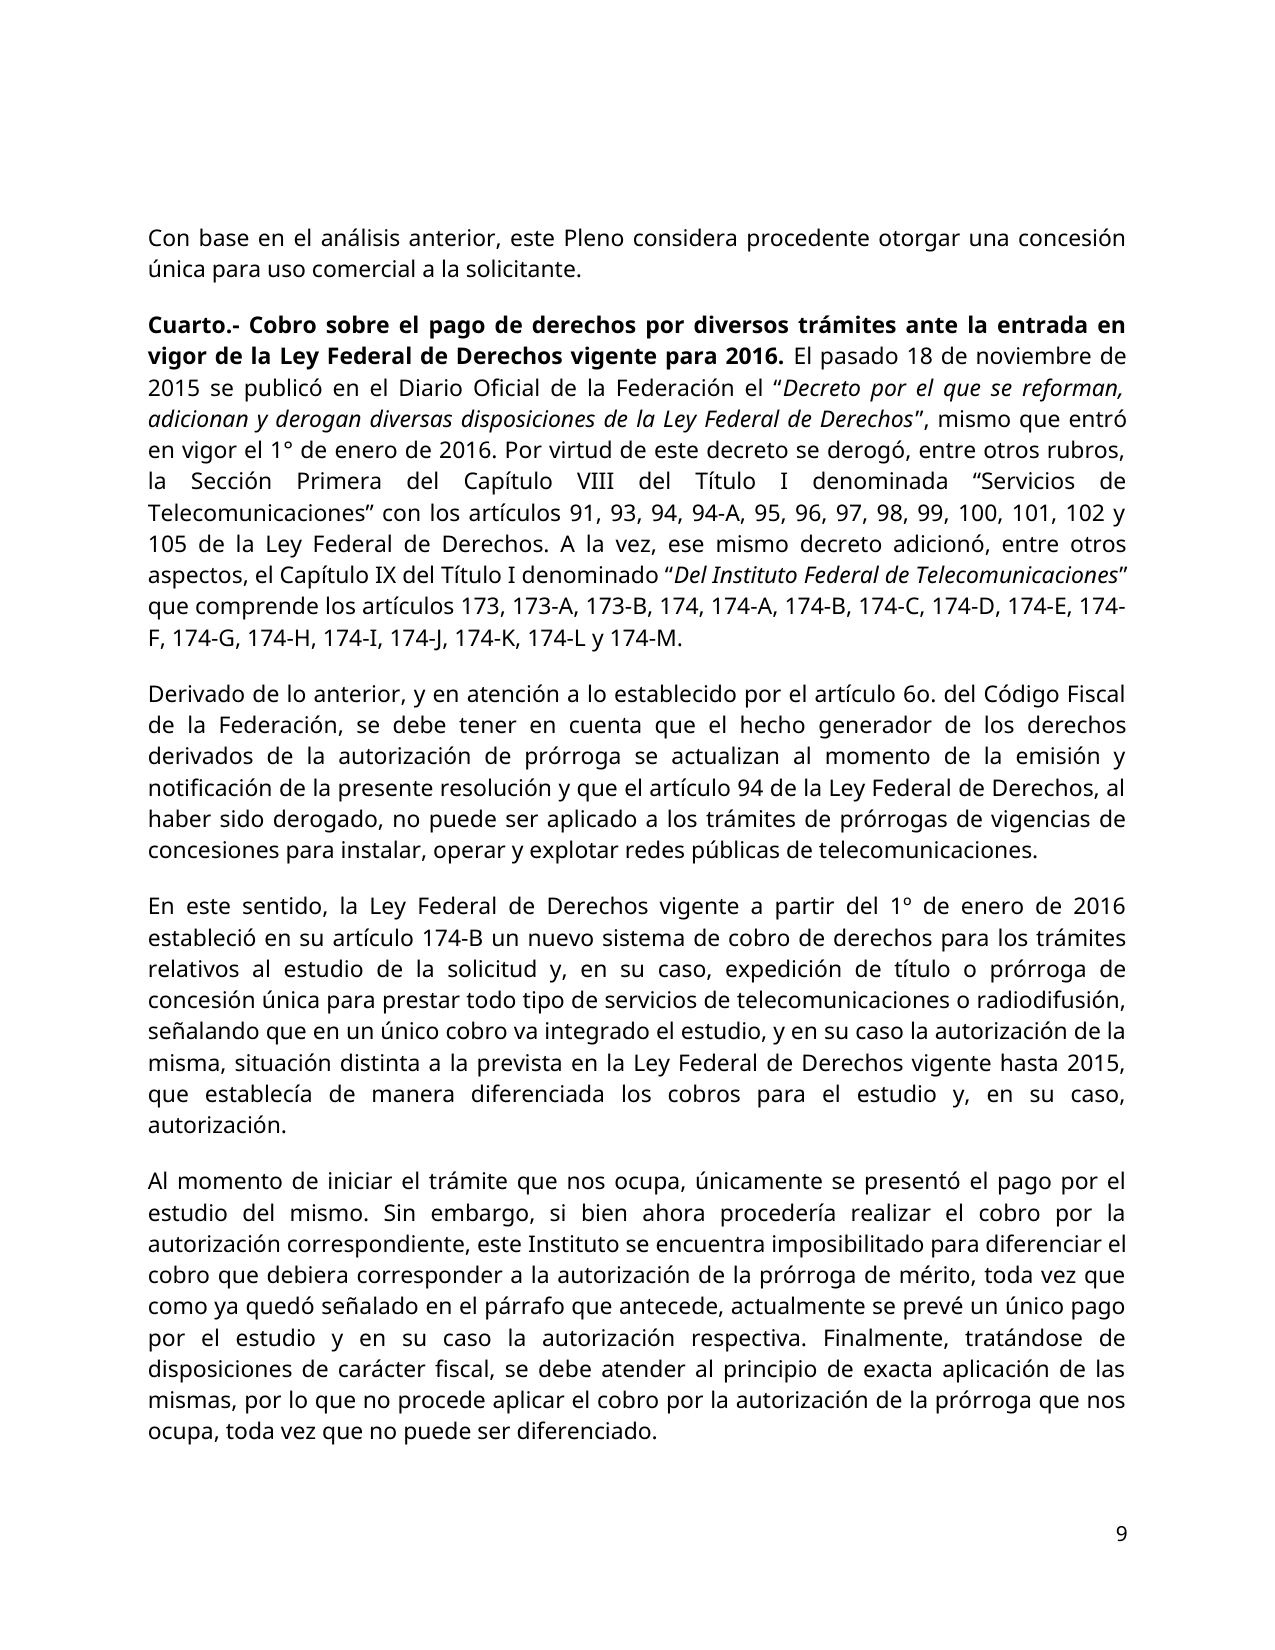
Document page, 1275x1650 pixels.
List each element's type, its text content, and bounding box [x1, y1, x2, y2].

text Derivado de lo anterior, y en atención a lo establecido por el artículo 6o. del Código Fiscal de la Federación, se debe tener en cuenta que el hecho generador de los derechos derivados de la autorización de prórroga se actualizan al momento de la emisión y notificación de la presente resolución y que el artículo 94 de la Ley Federal de Derechos, al haber sido derogado, no puede ser aplicado a los trámites de prórrogas de vigencias de concesiones para instalar, operar y explotar redes públicas de telecomunicaciones. [148, 678, 1127, 865]
text Al momento de iniciar el trámite que nos ocupa, únicamente se presentó el pago por el estudio del mismo. Sin embargo, si bien ahora procedería realizar el cobro por la autorización correspondiente, este Instituto se encuentra imposibilitado para diferenciar el cobro que debiera corresponder a la autorización de la prórroga de mérito, toda vez que como ya quedó señalado en el párrafo que antecede, actualmente se prevé un único pago por el estudio y en su caso la autorización respectiva. Finalmente, tratándose de disposiciones de carácter fiscal, se debe atender al principio de exacta aplicación de las mismas, por lo que no procede aplicar el cobro por la autorización de la prórroga que nos ocupa, toda vez que no puede ser diferenciado. [148, 1165, 1127, 1447]
text Cuarto.- Cobro sobre el pago de derechos por diversos trámites ante la entrada en vigor de la Ley Federal de Derechos vigente para 2016. El pasado 18 de noviembre de 2015 se publicó en el Diario Oficial de la Federación el “Decreto por el que se reforman, adicionan y derogan diversas disposiciones de la Ley Federal de Derechos”, mismo que entró en vigor el 1° de enero de 2016. Por virtud de este decreto se derogó, entre otros rubros, la Sección Primera del Capítulo VIII del Título I denominada “Servicios de Telecomunicaciones” con los artículos 91, 93, 94, 94-A, 95, 96, 97, 98, 99, 100, 101, 102 y 105 de la Ley Federal de Derechos. A la vez, ese mismo decreto adicionó, entre otros aspectos, el Capítulo IX del Título I denominado “Del Instituto Federal de Telecomunicaciones” que comprende los artículos 173, 173-A, 173-B, 174, 174-A, 174-B, 174-C, 174-D, 174-E, 174-F, 174-G, 174-H, 174-I, 174-J, 174-K, 174-L y 174-M. [148, 309, 1127, 653]
text En este sentido, la Ley Federal de Derechos vigente a partir del 1º de enero de 2016 estableció en su artículo 174-B un nuevo sistema de cobro de derechos para los trámites relativos al estudio de la solicitud y, en su caso, expedición de título o prórroga de concesión única para prestar todo tipo de servicios de telecomunicaciones o radiodifusión, señalando que en un único cobro va integrado el estudio, y en su caso la autorización de la misma, situación distinta a la prevista en la Ley Federal de Derechos vigente hasta 2015, que establecía de manera diferenciada los cobros para el estudio y, en su caso, autorización. [148, 890, 1127, 1140]
text Con base en el análisis anterior, este Pleno considera procedente otorgar una concesión única para uso comercial a la solicitante. [148, 222, 1127, 284]
